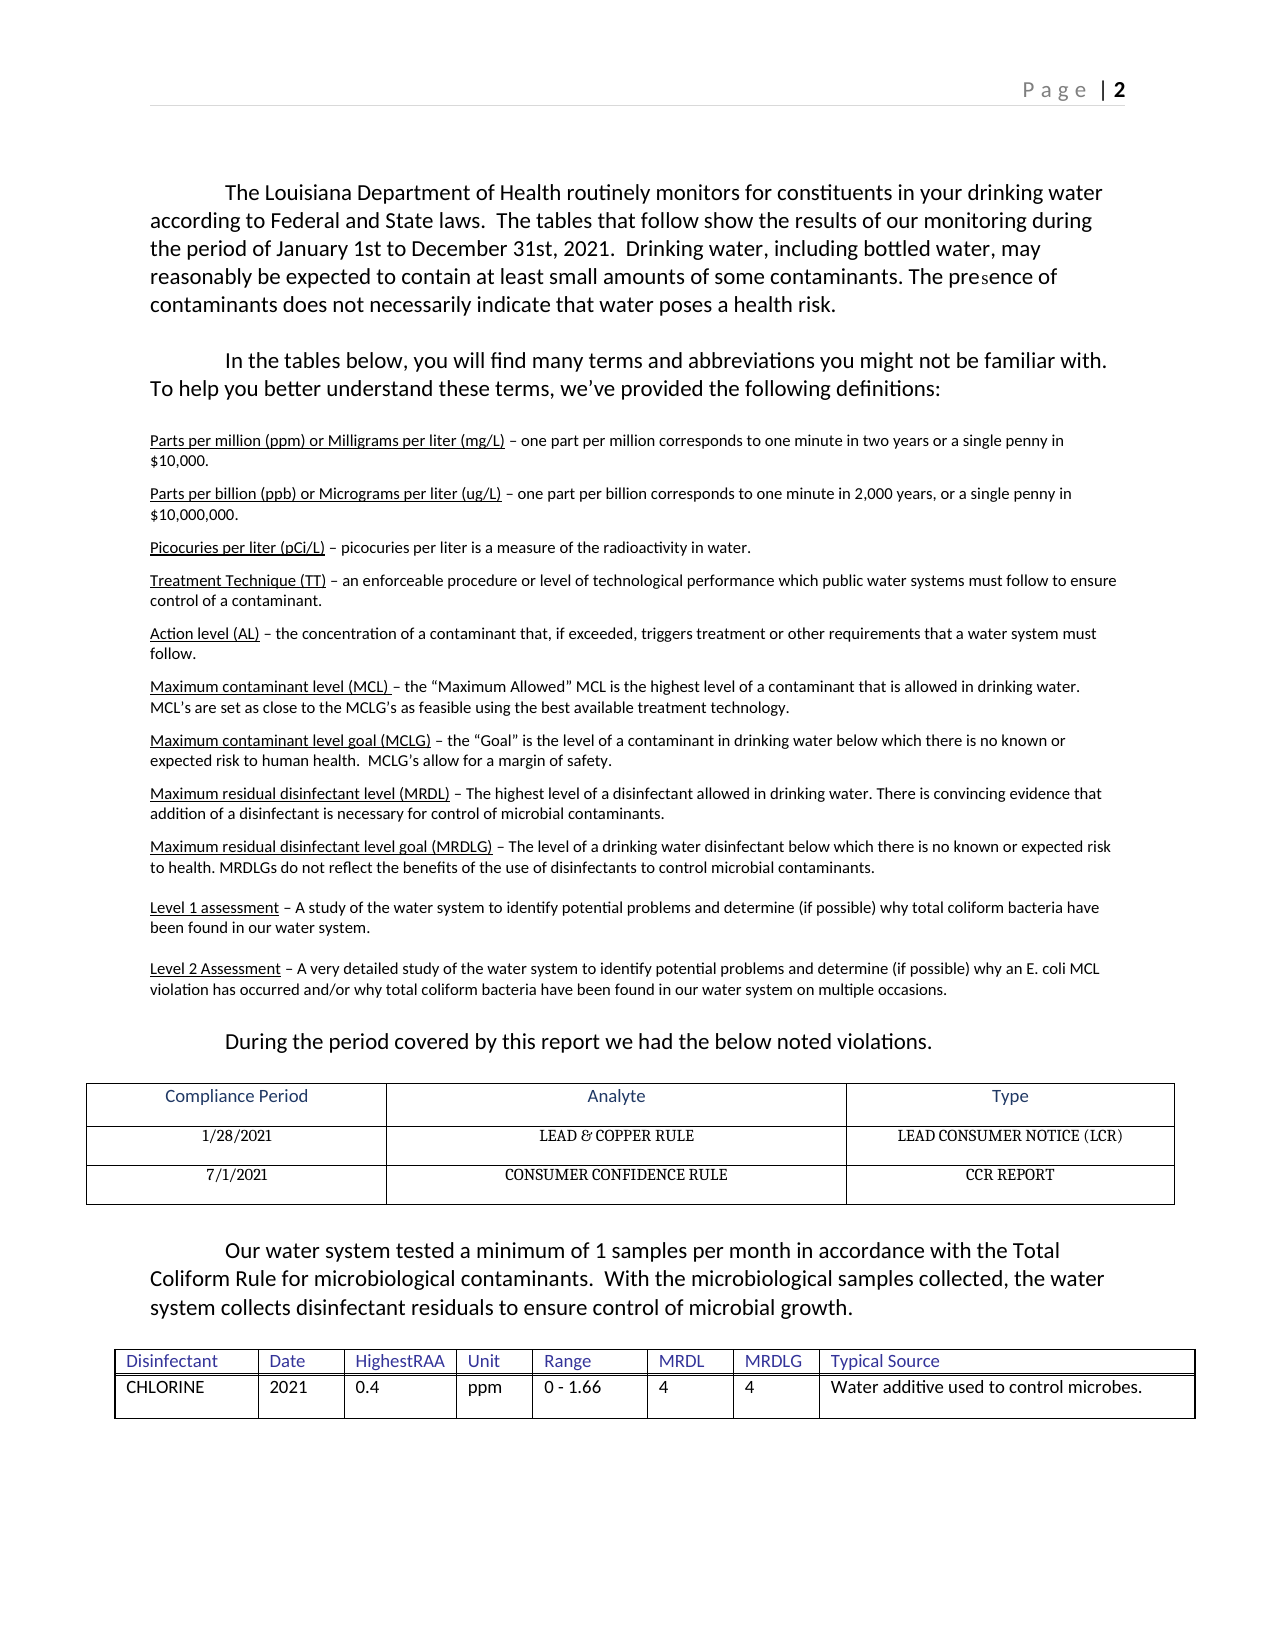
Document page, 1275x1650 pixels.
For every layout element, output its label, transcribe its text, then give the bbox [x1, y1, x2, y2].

table_header MRDL [648, 1350, 733, 1373]
table_cell CCR REPORT [847, 1166, 1174, 1204]
text Level 2 Assessment – A very detailed study of the water system to identify potential problems and determine (if possible) why an E. coli MCL violation has occurred and/or why total coliform bacteria have been found in our water system on multiple occasions. [150, 958, 1125, 999]
table_cell 7/1/2021 [87, 1166, 386, 1204]
table_header Unit [457, 1350, 532, 1373]
table_cell 0 - 1.66 [533, 1376, 647, 1417]
table_header Disinfectant [116, 1350, 258, 1373]
table_header Range [533, 1350, 647, 1373]
table_header Analyte [387, 1084, 846, 1126]
table_cell 0.4 [345, 1376, 456, 1417]
text Level 1 assessment – A study of the water system to identify potential problems and determine (if possible) why total coliform bacteria have been found in our water system. [150, 897, 1125, 938]
table_header Typical Source [820, 1350, 1194, 1373]
text Treatment Technique (TT) – an enforceable procedure or level of technological performance which public water systems must follow to ensure control of a contaminant. [150, 570, 1125, 611]
table_cell 2021 [259, 1376, 344, 1417]
table_header Compliance Period [87, 1084, 386, 1126]
text Parts per million (ppm) or Milligrams per liter (mg/L) – one part per million corresponds to one minute in two years or a single penny in $10,000. [150, 430, 1125, 471]
table_cell LEAD & COPPER RULE [387, 1127, 846, 1165]
table_cell ppm [457, 1376, 532, 1417]
table_cell 4 [648, 1376, 733, 1417]
table_cell LEAD CONSUMER NOTICE (LCR) [847, 1127, 1174, 1165]
table_header HighestRAA [345, 1350, 456, 1373]
text Maximum contaminant level (MCL) – the “Maximum Allowed” MCL is the highest level of a contaminant that is allowed in drinking water. MCL’s are set as close to the MCLG’s as feasible using the best available treatment technology. [150, 677, 1125, 717]
table_header MRDLG [734, 1350, 819, 1373]
table_cell 1/28/2021 [87, 1127, 386, 1165]
table_header Date [259, 1350, 344, 1373]
text During the period covered by this report we had the below noted violations. [150, 1027, 1125, 1055]
text Action level (AL) – the concentration of a contaminant that, if exceeded, triggers treatment or other requirements that a water system must follow. [150, 623, 1125, 664]
table_cell Water additive used to control microbes. [820, 1376, 1194, 1417]
table_header Type [847, 1084, 1174, 1126]
text Parts per billion (ppb) or Micrograms per liter (ug/L) – one part per billion corresponds to one minute in 2,000 years, or a single penny in $10,000,000. [150, 483, 1125, 524]
text The Louisiana Department of Health routinely monitors for constituents in your drinking water according to Federal and State laws. The tables that follow show the results of our monitoring during the period of January 1st to December 31st, 2021. Drinking water, including bottled water, may reasonably be expected to contain at least small amounts of some contaminants. The presence of contaminants does not necessarily indicate that water poses a health risk. [150, 178, 1125, 318]
table_cell CHLORINE [116, 1376, 258, 1417]
text Picocuries per liter (pCi/L) – picocuries per liter is a measure of the radioactivity in water. [150, 537, 1125, 557]
text Maximum residual disinfectant level goal (MRDLG) – The level of a drinking water disinfectant below which there is no known or expected risk to health. MRDLGs do not reflect the benefits of the use of disinfectants to control microbial contaminants. [150, 837, 1125, 877]
text Maximum residual disinfectant level (MRDL) – The highest level of a disinfectant allowed in drinking water. There is convincing evidence that addition of a disinfectant is necessary for control of microbial contaminants. [150, 783, 1125, 824]
text In the tables below, you will find many terms and abbreviations you might not be familiar with. To help you better understand these terms, we’ve provided the following definitions: [150, 346, 1125, 402]
table_cell CONSUMER CONFIDENCE RULE [387, 1166, 846, 1204]
table_cell 4 [734, 1376, 819, 1417]
text Maximum contaminant level goal (MCLG) – the “Goal” is the level of a contaminant in drinking water below which there is no known or expected risk to human health. MCLG’s allow for a margin of safety. [150, 730, 1125, 771]
text Our water system tested a minimum of 1 samples per month in accordance with the Total Coliform Rule for microbiological contaminants. With the microbiological samples collected, the water system collects disinfectant residuals to ensure control of microbial growth. [150, 1237, 1125, 1321]
